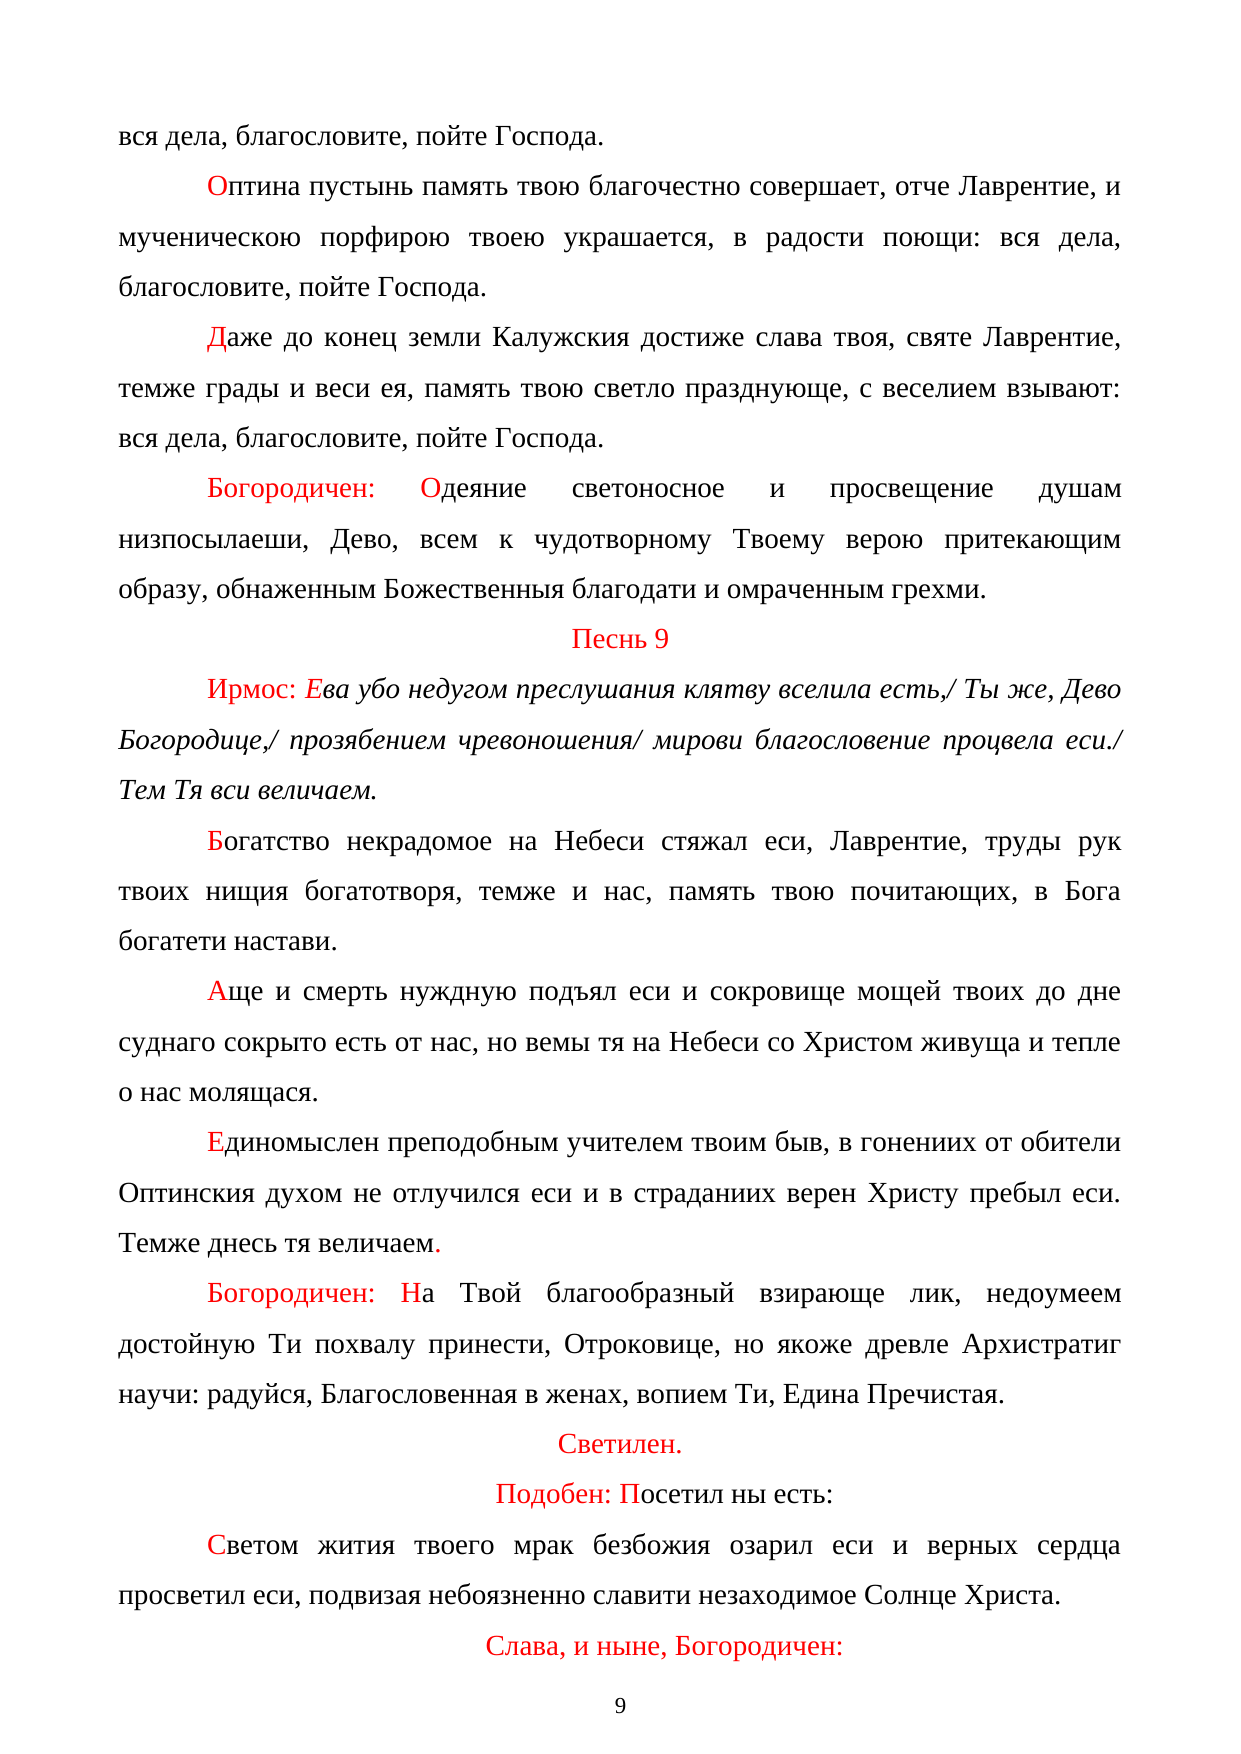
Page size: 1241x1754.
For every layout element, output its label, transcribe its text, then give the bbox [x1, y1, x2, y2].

text Оптина пустынь память твою благочестно совершает, отче Лаврентие, и мученическою порфирою твоею украшается, в радости поющи: вся дела, благословите, пойте Господа. [118, 168, 1122, 303]
text Слава, и ныне, Богородичен: [118, 1628, 1122, 1661]
text Подобен: Посетил ны есть: [118, 1477, 1122, 1510]
text Богородичен: Одеяние светоносное и просвещение душам низпосылаеши, Дево, всем к чудотворному Твоему верою притекающим образу, обнаженным Божественныя благодати и омраченным грехми. [118, 470, 1122, 604]
text Ирмос: Ева убо недугом преслушания клятву вселила есть,/ Ты же, Дево Богородице,/ прозябением чревоношения/ мирови благословение процвела еси./ Тем Тя вси величаем. [118, 672, 1122, 806]
text Богатство некрадомое на Небеси стяжал еси, Лаврентие, труды рук твоих нищия богатотворя, темже и нас, память твою почитающих, в Бога богатети настави. [118, 823, 1122, 957]
text Светом жития твоего мрак безбожия озарил еси и верных сердца просветил еси, подвизая небоязненно славити незаходимое Солнце Христа. [118, 1527, 1122, 1611]
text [118, 118, 1122, 152]
text Единомыслен преподобным учителем твоим быв, в гонениих от обители Оптинския духом не отлучился еси и в страданиих верен Христу пребыл еси. Темже днесь тя величаем. [118, 1124, 1122, 1259]
text Богородичен: На Твой благообразный взирающе лик, недоумеем достойную Ти похвалу принести, Отроковице, но якоже древле Архистратиг научи: радуйся, Благословенная в женах, вопием Ти, Едина Пречистая. [118, 1275, 1122, 1409]
text Песнь 9 [118, 621, 1122, 655]
text Светилен. [118, 1426, 1122, 1460]
text Даже до конец земли Калужския достиже слава твоя, святе Лаврентие, темже грады и веси ея, память твою светло празднующе, с веселием взывают: вся дела, благословите, пойте Господа. [118, 319, 1122, 454]
text Аще и смерть нуждную подъял еси и сокровище мощей твоих до дне суднаго сокрыто есть от нас, но вемы тя на Небеси со Христом живуща и тепле о нас молящася. [118, 973, 1122, 1108]
